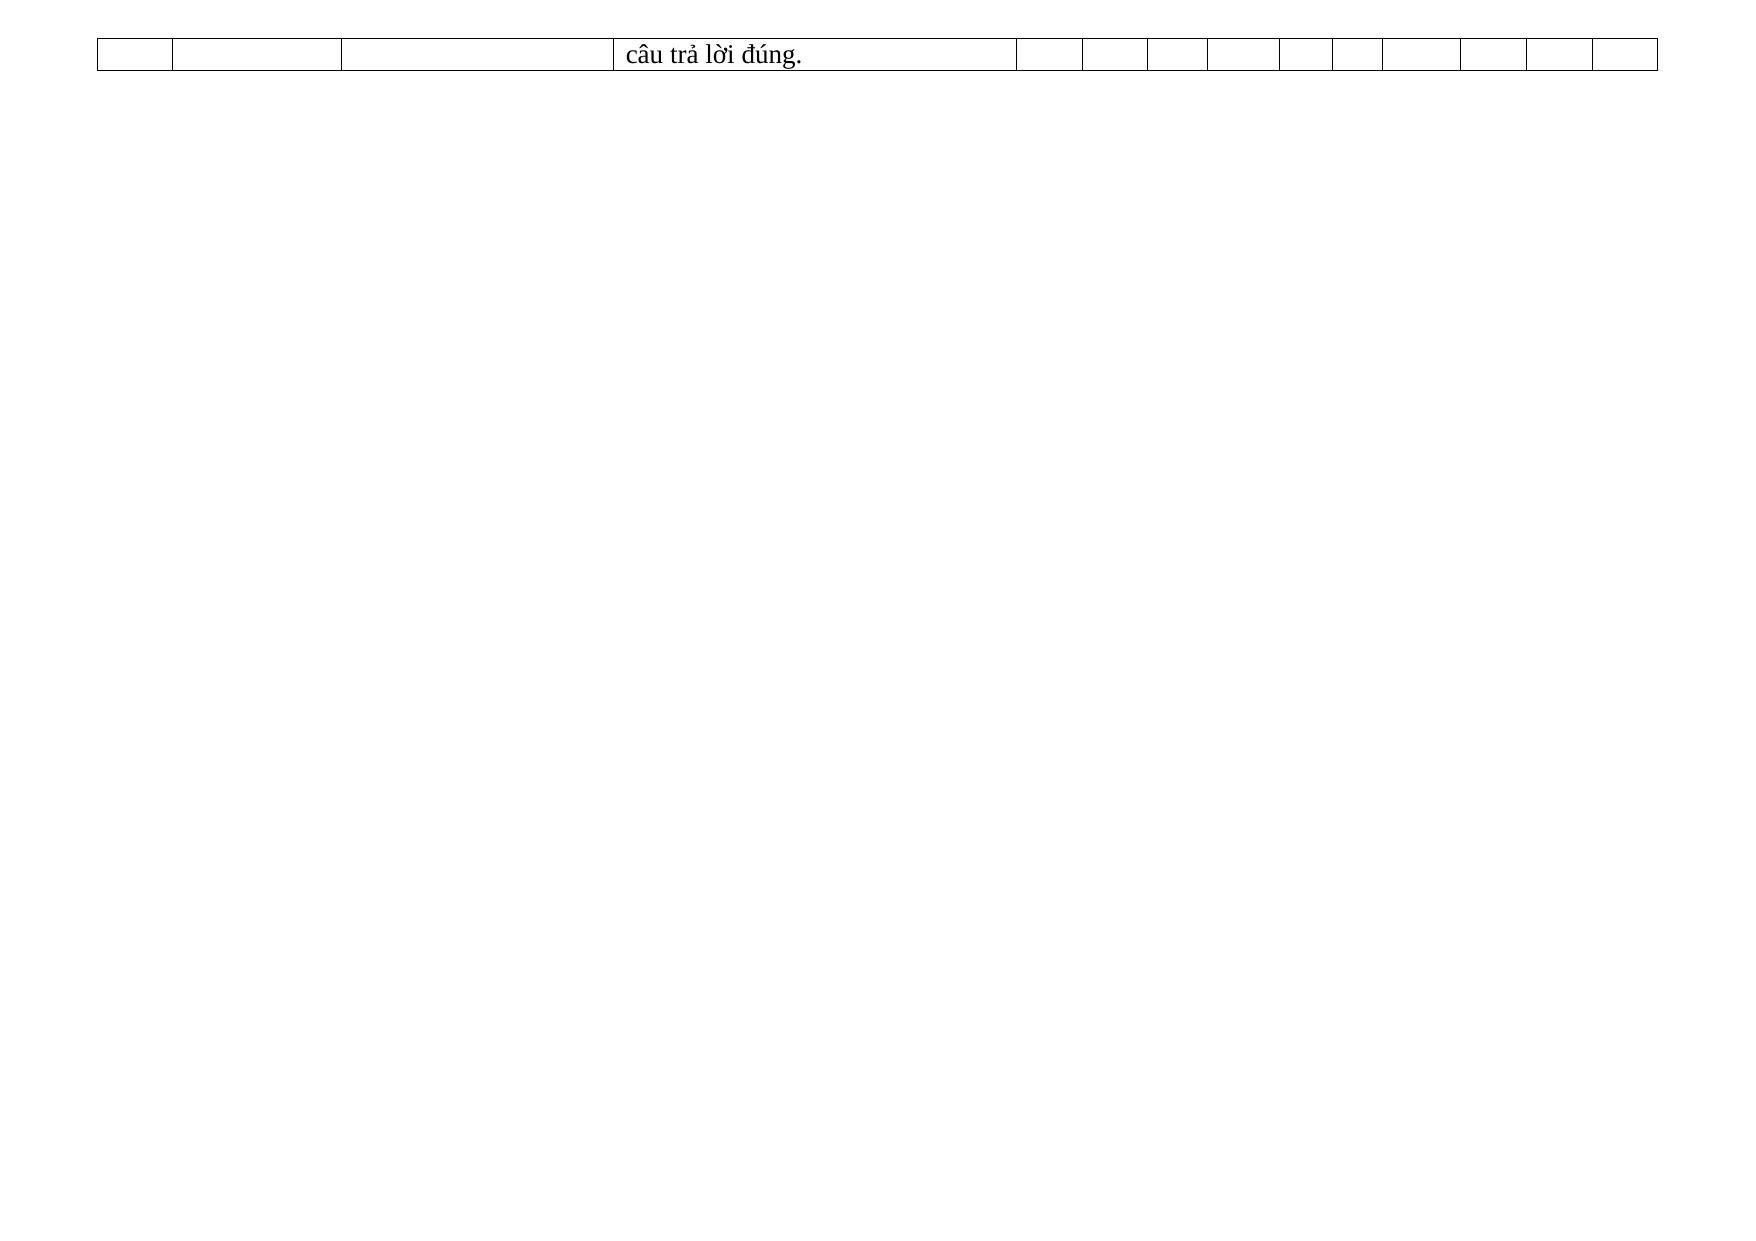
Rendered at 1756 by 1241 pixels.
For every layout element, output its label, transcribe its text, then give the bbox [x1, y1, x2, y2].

table_cell [1208, 39, 1279, 70]
table_cell [1333, 39, 1382, 70]
table_cell [1017, 39, 1082, 70]
table_cell [1461, 39, 1526, 70]
table_cell 2 [1280, 39, 1332, 70]
table_cell 2 [1527, 39, 1592, 70]
table_cell [1593, 39, 1657, 70]
table_cell [1083, 39, 1147, 70]
table_cell [1148, 39, 1207, 70]
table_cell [614, 39, 1016, 70]
table_cell [1383, 39, 1460, 70]
